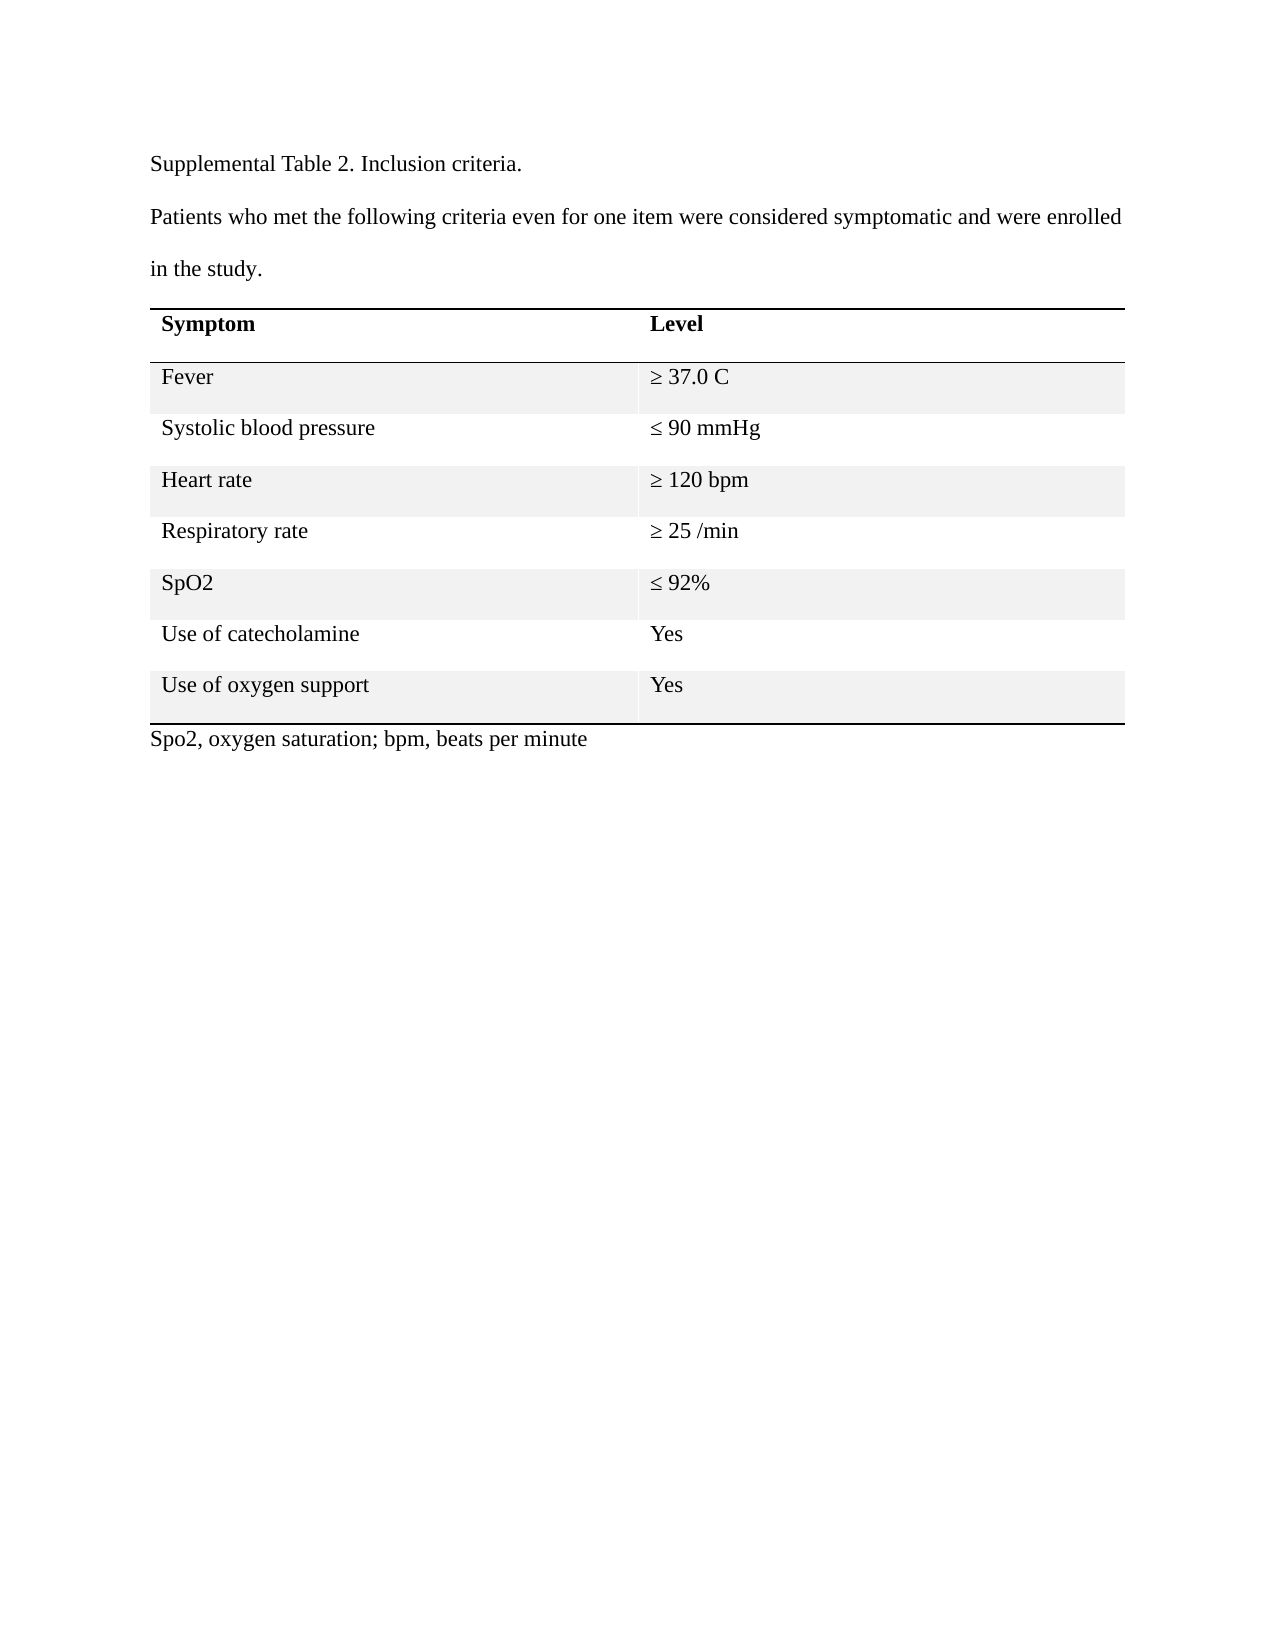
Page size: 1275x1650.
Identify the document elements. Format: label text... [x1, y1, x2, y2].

table_cell Yes [639, 620, 1125, 671]
table_cell ≤ 90 mmHg [639, 414, 1125, 466]
table_cell ≤ 92% [639, 569, 1125, 620]
text Patients who met the following criteria even for one item were considered symptomatic and were enrolled in the study. [150, 203, 1125, 282]
table_cell ≥ 37.0 C [639, 363, 1125, 414]
text Supplemental Table 2. Inclusion criteria. [150, 150, 1125, 176]
table_cell Use of catecholamine [150, 620, 638, 671]
table_cell Yes [639, 671, 1125, 723]
table_cell Respiratory rate [150, 517, 638, 568]
table_cell ≥ 25 /min [639, 517, 1125, 568]
table_cell SpO2 [150, 569, 638, 620]
table_header Symptom [150, 310, 638, 362]
table_cell Fever [150, 363, 638, 414]
table_cell ≥ 120 bpm [639, 466, 1125, 517]
table_cell Heart rate [150, 466, 638, 517]
text Spo2, oxygen saturation; bpm, beats per minute [150, 725, 1125, 751]
table_cell Systolic blood pressure [150, 414, 638, 466]
table_header Level [639, 310, 1125, 362]
table_cell Use of oxygen support [150, 671, 638, 723]
